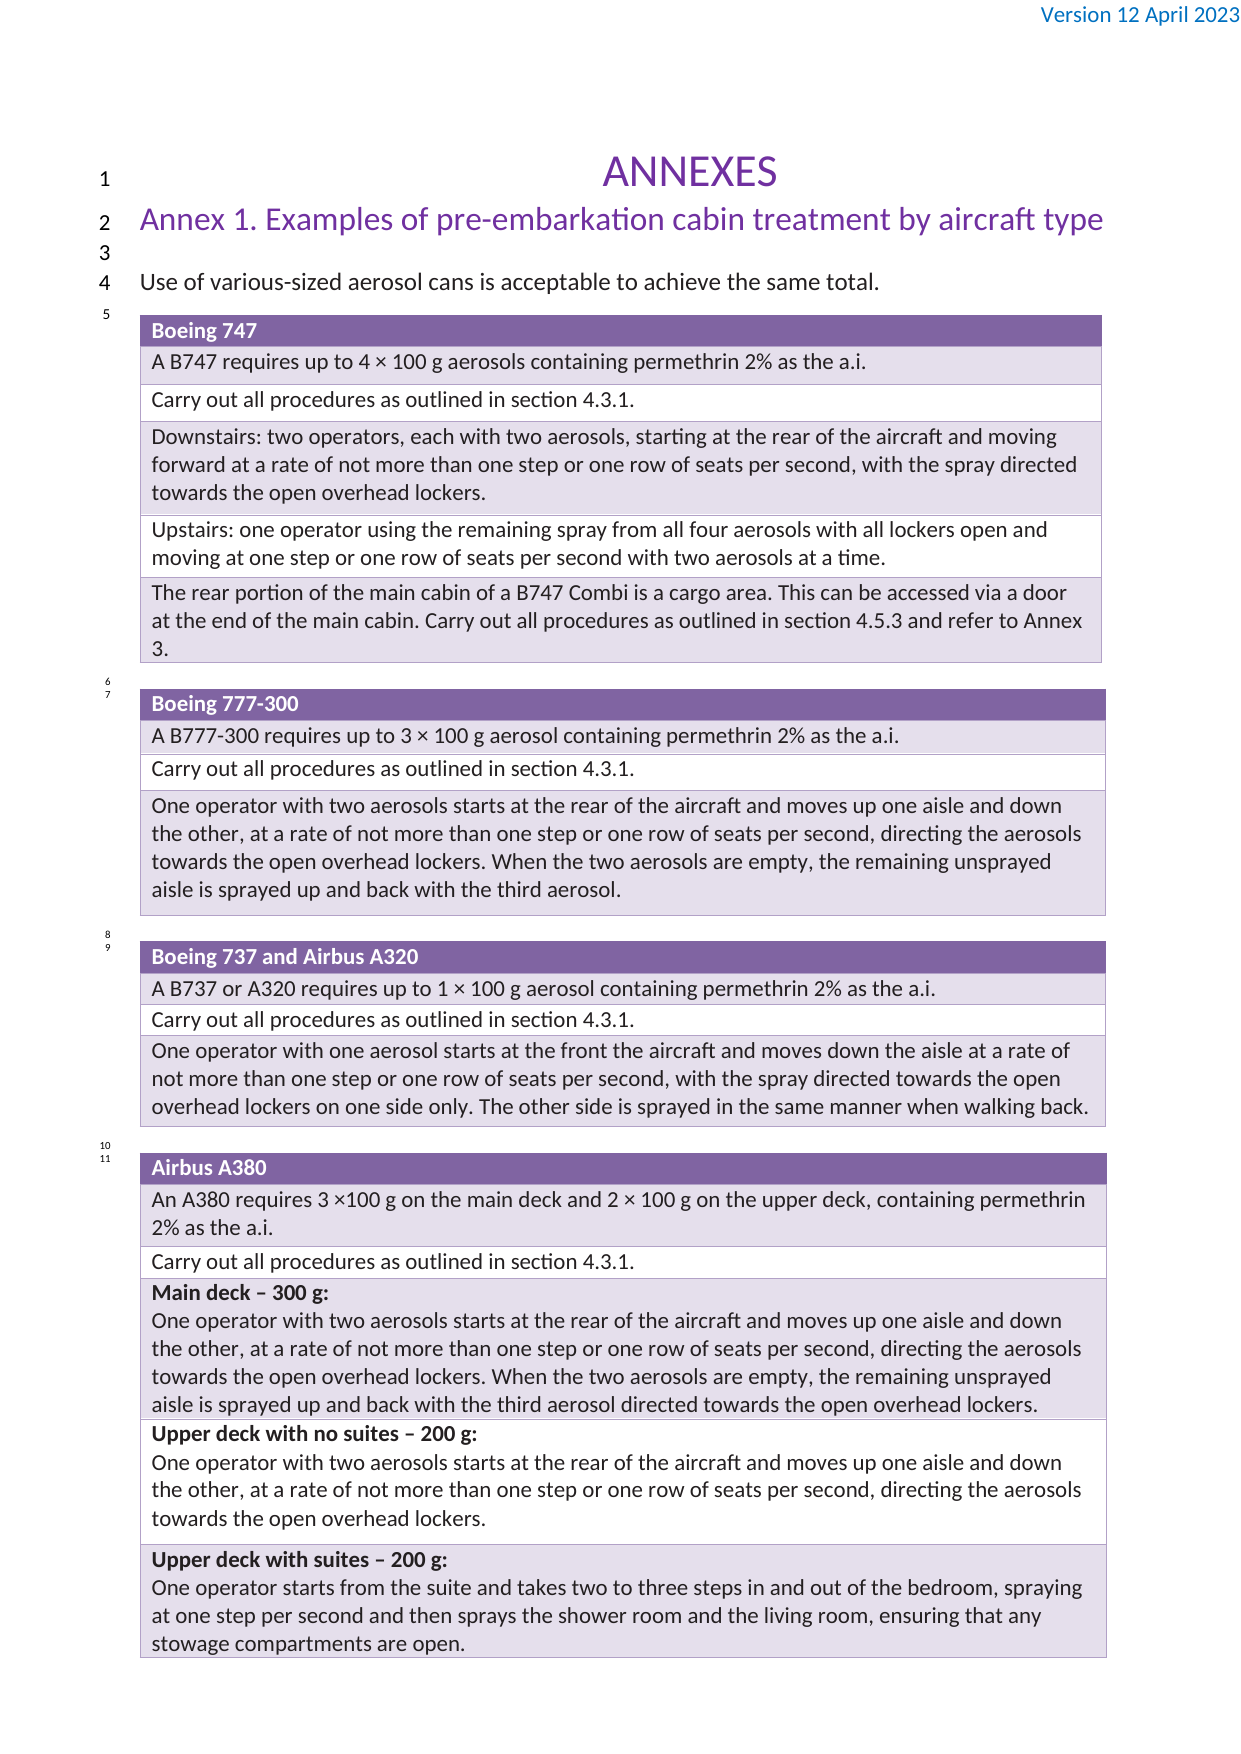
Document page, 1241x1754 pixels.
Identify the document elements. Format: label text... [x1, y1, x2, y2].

table_header Boeing 737 and Airbus A320 [141, 943, 1105, 973]
text Use of various-sized aerosol cans is acceptable to achieve the same total. [139, 266, 1240, 297]
text ANNEXES [139, 142, 1240, 198]
table_cell Downstairs: two operators, each with two aerosols, starting at the rear of the aircraft and moving forward at a rate of not more than one step or one row of seats per second, with the spray directed towards the open overhead lockers. [141, 422, 1101, 514]
table_cell A B737 or A320 requires up to 1 × 100 g aerosol containing permethrin 2% as the a.i. [141, 974, 1105, 1004]
table_cell Main deck – 300 g: One operator with two aerosols starts at the rear of the aircraft and moves up one aisle and down the other, at a rate of not more than one step or one row of seats per second, directing the aerosols towards the open overhead lockers. When the two aerosols are empty, the remaining unsprayed aisle is sprayed up and back with the third aerosol directed towards the open overhead lockers. [141, 1279, 1106, 1418]
table_cell An A380 requires 3 ×100 g on the main deck and 2 × 100 g on the upper deck, containing permethrin 2% as the a.i. [141, 1185, 1106, 1246]
table_cell A B747 requires up to 4 × 100 g aerosols containing permethrin 2% as the a.i. [141, 347, 1101, 384]
text Annex 1. Examples of pre-embarkation cabin treatment by aircraft type [139, 198, 1240, 238]
table_cell Upper deck with suites – 200 g: One operator starts from the suite and takes two to three steps in and out of the bedroom, spraying at one step per second and then sprays the shower room and the living room, ensuring that any stowage compartments are open. [141, 1545, 1106, 1657]
table_cell Carry out all procedures as outlined in section 4.3.1. [141, 755, 1105, 790]
table_cell A B777-300 requires up to 3 × 100 g aerosol containing permethrin 2% as the a.i. [141, 721, 1105, 753]
table_cell One operator with one aerosol starts at the front the aircraft and moves down the aisle at a rate of not more than one step or one row of seats per second, with the spray directed towards the open overhead lockers on one side only. The other side is sprayed in the same manner when walking back. [141, 1036, 1105, 1126]
table_header Boeing 747 [141, 316, 1101, 346]
table_cell Carry out all procedures as outlined in section 4.3.1. [141, 385, 1101, 421]
table_cell The rear portion of the main cabin of a B747 Combi is a cargo area. This can be accessed via a door at the end of the main cabin. Carry out all procedures as outlined in section 4.5.3 and refer to Annex 3. [141, 578, 1101, 662]
table_cell Upstairs: one operator using the remaining spray from all four aerosols with all lockers open and moving at one step or one row of seats per second with two aerosols at a time. [141, 516, 1101, 577]
table_header Boeing 777-300 [141, 690, 1105, 720]
table_cell Carry out all procedures as outlined in section 4.3.1. [141, 1247, 1106, 1277]
table_cell One operator with two aerosols starts at the rear of the aircraft and moves up one aisle and down the other, at a rate of not more than one step or one row of seats per second, directing the aerosols towards the open overhead lockers. When the two aerosols are empty, the remaining unsprayed aisle is sprayed up and back with the third aerosol. [141, 791, 1105, 915]
table_header Airbus A380 [141, 1154, 1106, 1184]
table_cell Carry out all procedures as outlined in section 4.3.1. [141, 1005, 1105, 1035]
table_cell Upper deck with no suites – 200 g: One operator with two aerosols starts at the rear of the aircraft and moves up one aisle and down the other, at a rate of not more than one step or one row of seats per second, directing the aerosols towards the open overhead lockers. [141, 1420, 1106, 1544]
